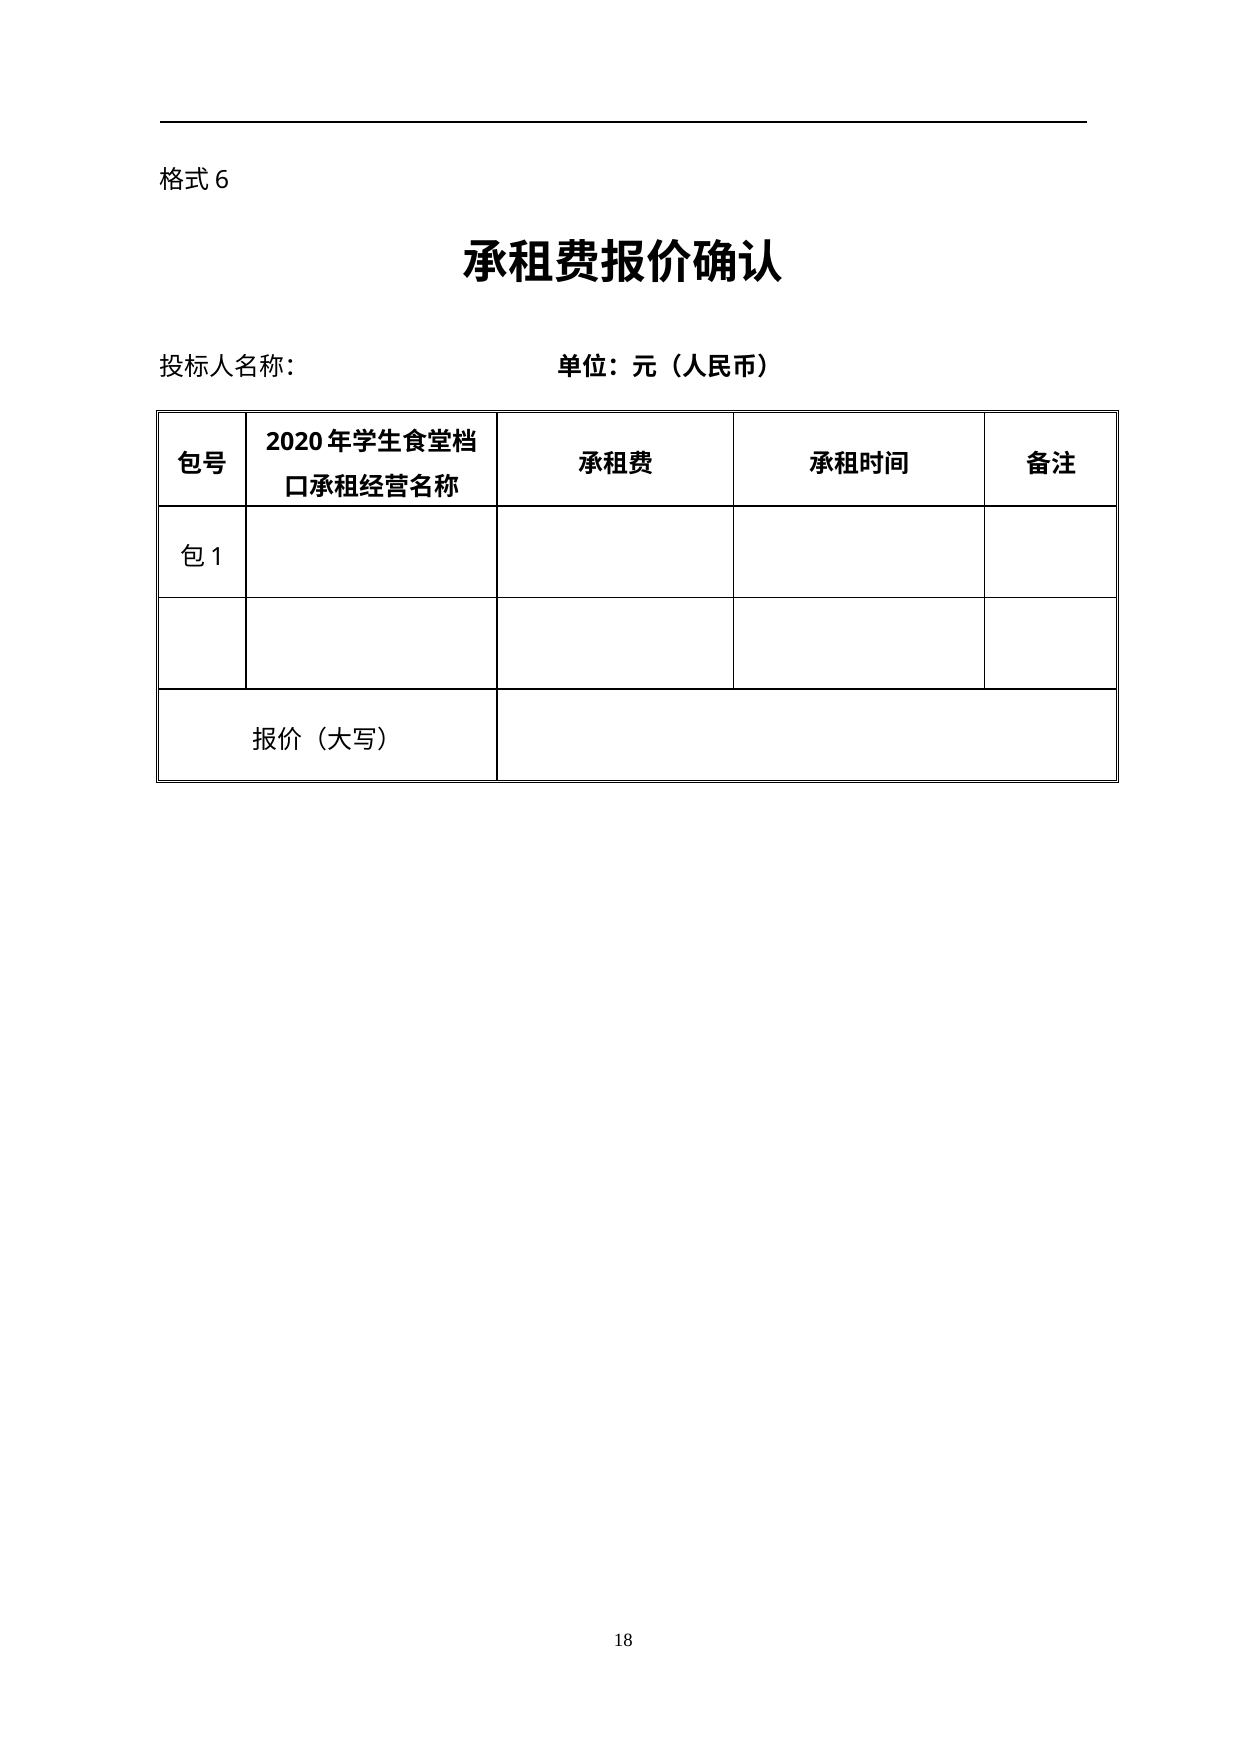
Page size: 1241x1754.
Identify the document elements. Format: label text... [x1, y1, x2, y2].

table_cell [498, 507, 733, 597]
table_cell [734, 507, 984, 597]
table_cell [985, 598, 1116, 688]
table_cell [159, 598, 245, 688]
text 承租费报价确认 [159, 239, 1087, 289]
table_header 2020年学生食堂档口承租经营名称 [247, 413, 496, 505]
table_cell [247, 598, 496, 688]
text 格式6 [159, 159, 1087, 196]
table_header 备注 [985, 413, 1116, 505]
table_cell [247, 507, 496, 597]
table_header 承租费 [498, 413, 733, 505]
text 投标人名称： 单位：元（人民币） [159, 339, 1087, 385]
table_cell [985, 507, 1116, 597]
table_cell 包1 [159, 507, 245, 597]
table_cell [498, 598, 733, 688]
table_header 包号 [159, 413, 245, 505]
table_header 承租时间 [734, 413, 984, 505]
table_cell [498, 690, 1116, 780]
table_cell 报价（大写） [159, 690, 496, 780]
table_cell [734, 598, 984, 688]
